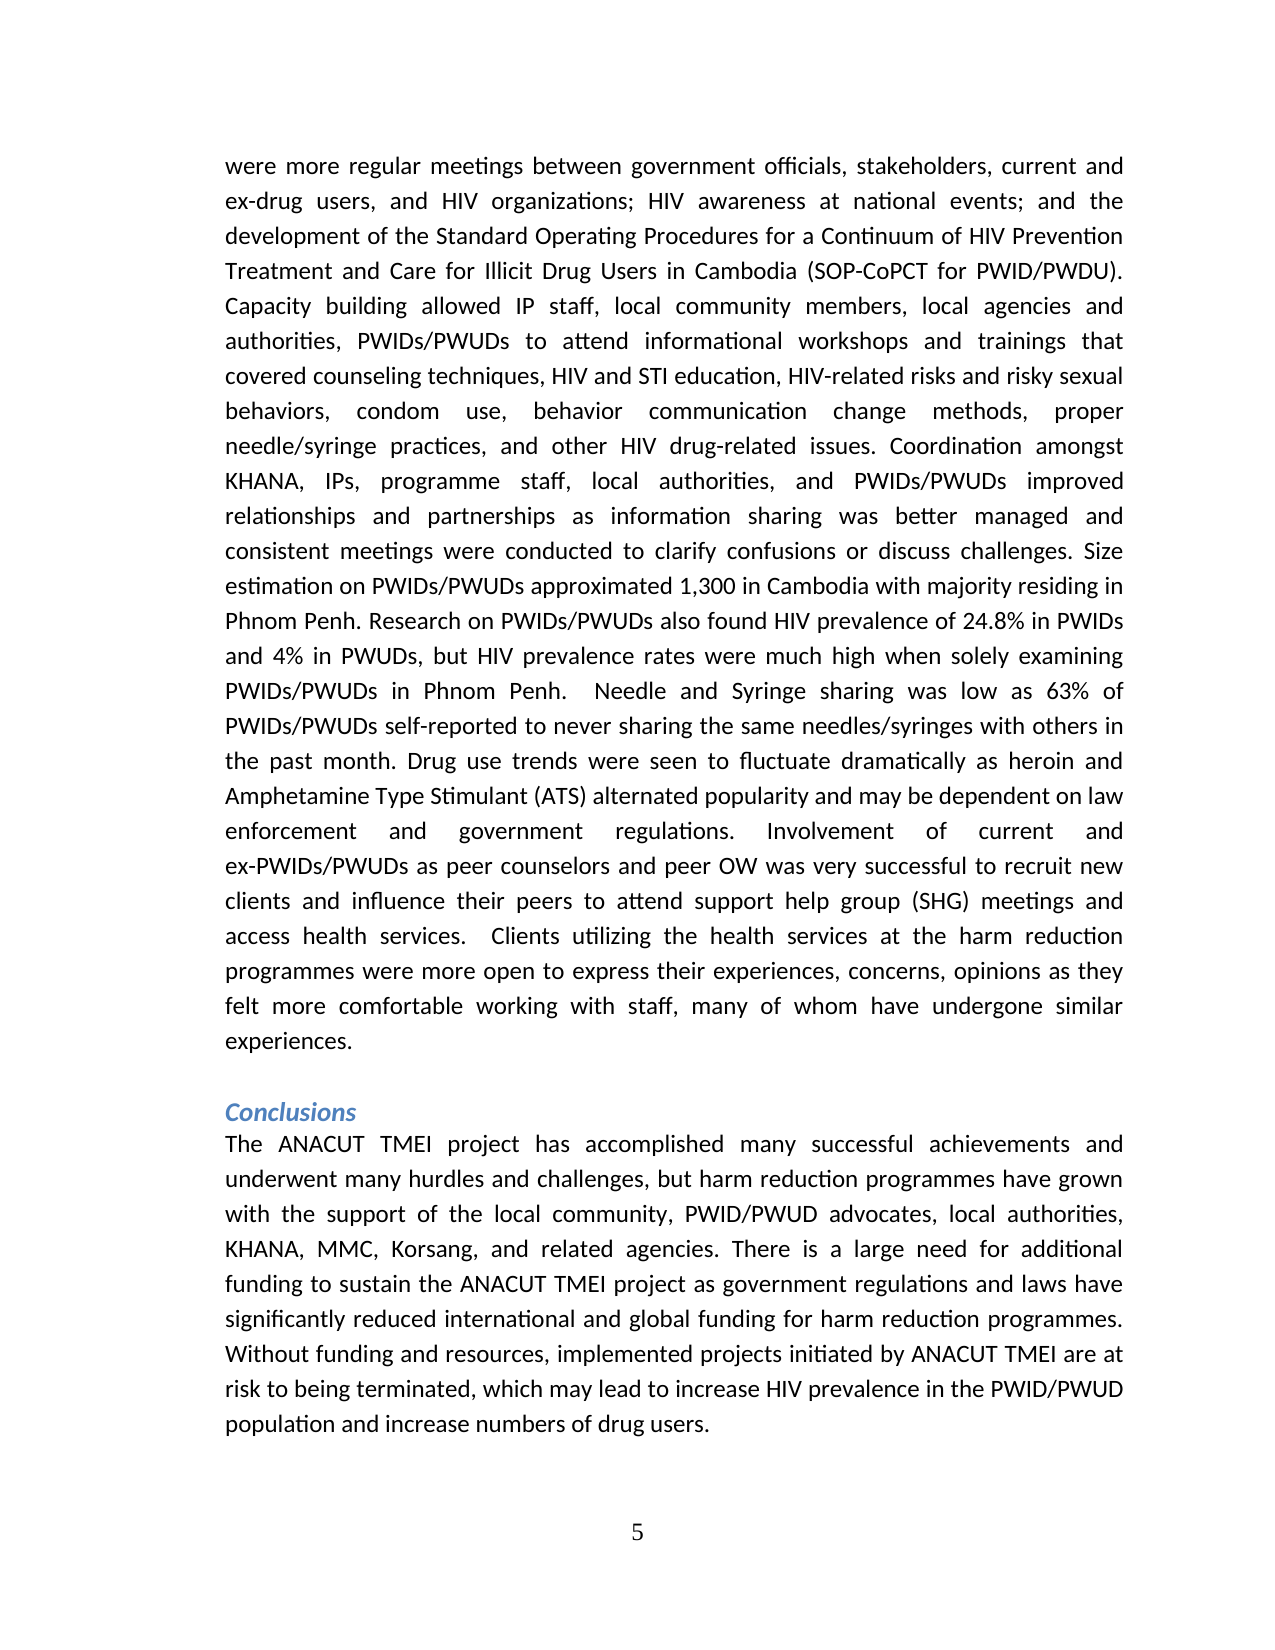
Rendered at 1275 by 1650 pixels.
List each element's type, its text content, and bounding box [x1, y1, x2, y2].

text The ANACUT TMEI project has accomplished many successful achievements and underwent many hurdles and challenges, but harm reduction programmes have grown with the support of the local community, PWID/PWUD advocates, local authorities, KHANA, MMC, Korsang, and related agencies. There is a large need for additional funding to sustain the ANACUT TMEI project as government regulations and laws have significantly reduced international and global funding for harm reduction programmes. Without funding and resources, implemented projects initiated by ANACUT TMEI are at risk to being terminated, which may lead to increase HIV prevalence in the PWID/PWUD population and increase numbers of drug users. [225, 1128, 1125, 1438]
subtitle Conclusions [150, 1095, 1125, 1128]
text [225, 150, 1125, 1056]
